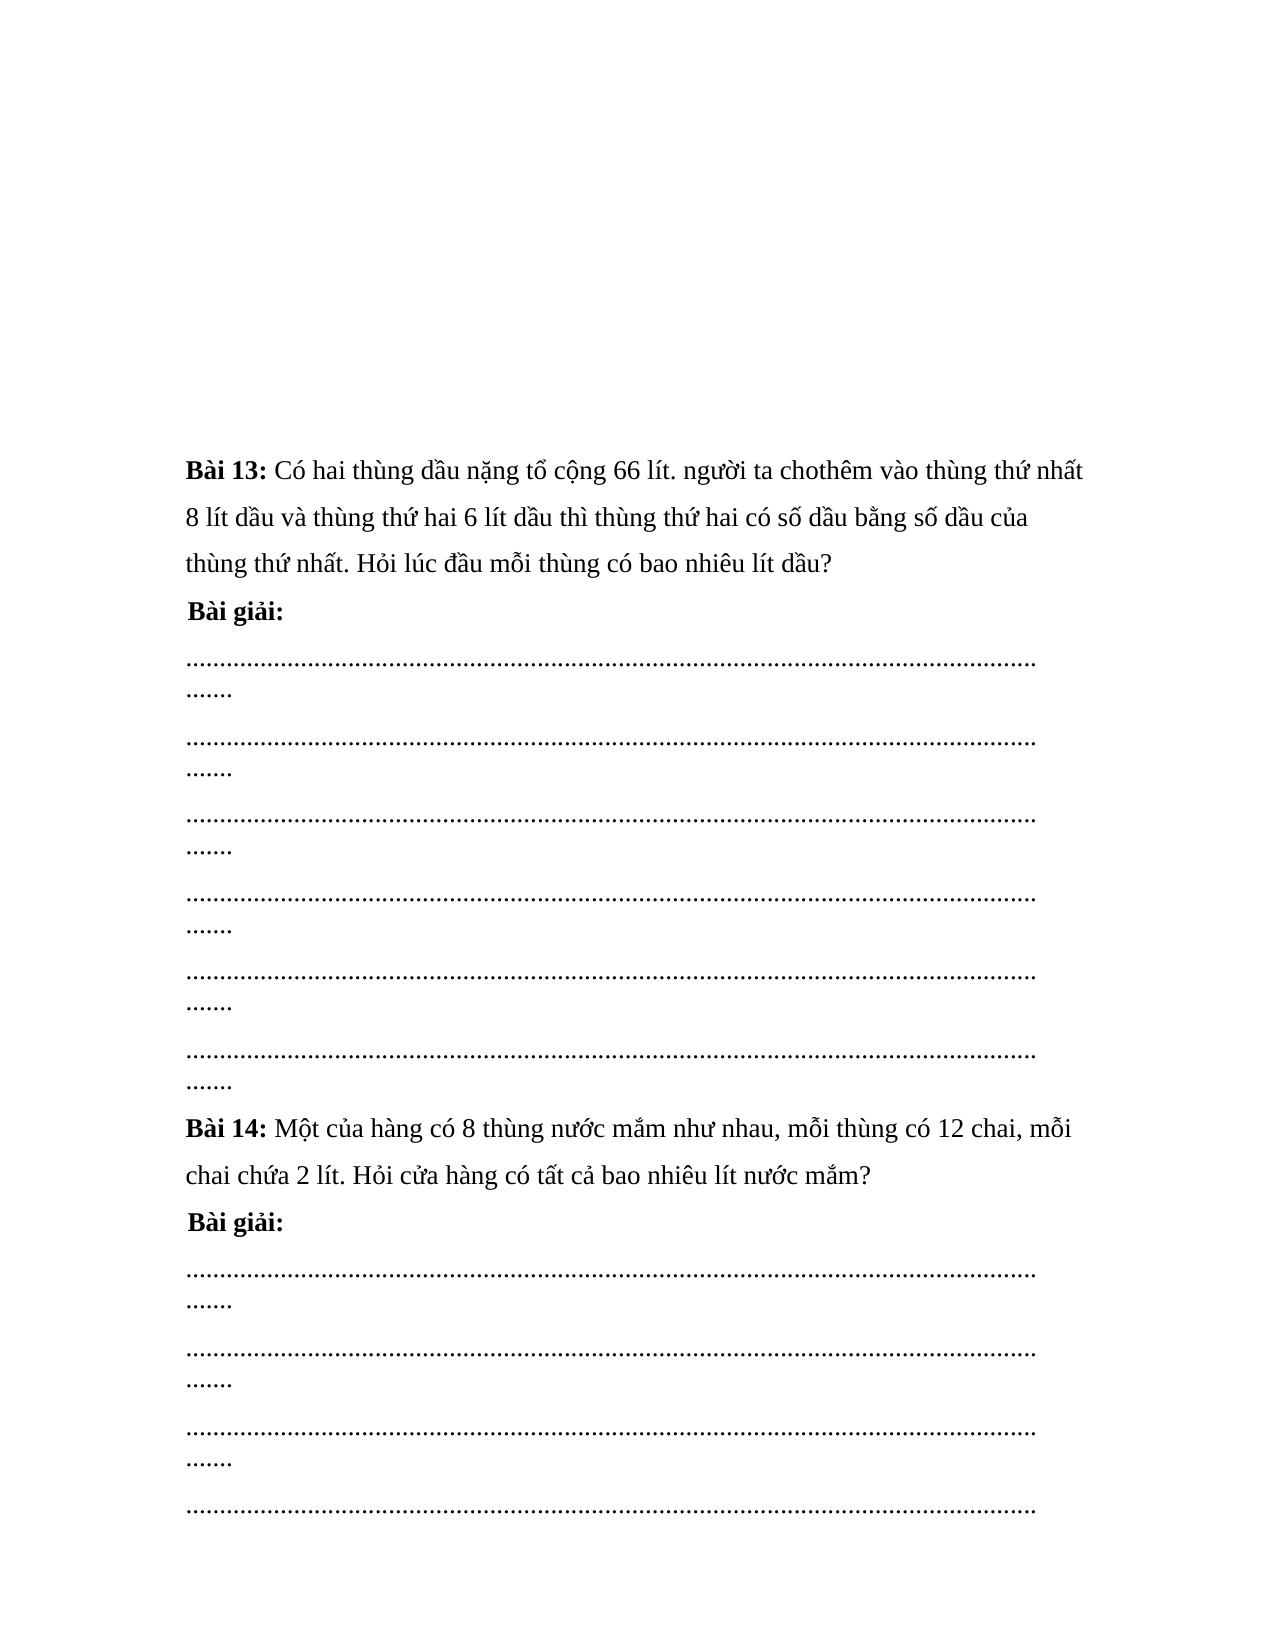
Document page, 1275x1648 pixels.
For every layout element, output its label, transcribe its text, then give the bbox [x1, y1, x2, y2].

subtitle Bài giải: [187, 1206, 1106, 1237]
text ..................................................................................................................................... [185, 877, 1041, 939]
text ..................................................................................................................................... [185, 720, 1041, 782]
text ..................................................................................................................................... [185, 641, 1041, 703]
text ..................................................................................................................................... [185, 1331, 1041, 1393]
text Bài 14: Một của hàng có 8 thùng nước mắm như nhau, mỗi thùng có 12 chai, mỗi chai chứa 2 lít. Hỏi cửa hàng có tất cả bao nhiêu lít nước mắm? [185, 1112, 1088, 1190]
text ..................................................................................................................................... [185, 1252, 1041, 1314]
text ..................................................................................................................................... [185, 1033, 1041, 1096]
text ..................................................................................................................................... [185, 798, 1041, 860]
text Bài 13: Có hai thùng dầu nặng tổ cộng 66 lít. người ta chothêm vào thùng thứ nhất 8 lít dầu và thùng thứ hai 6 lít dầu thì thùng thứ hai có số dầu bằng số dầu của thùng thứ nhất. Hỏi lúc đầu mỗi thùng có bao nhiêu lít dầu? [185, 454, 1088, 579]
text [185, 1410, 1041, 1472]
text ..................................................................................................................................... [185, 954, 1041, 1017]
subtitle Bài giải: [187, 595, 1106, 626]
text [185, 1488, 1041, 1519]
